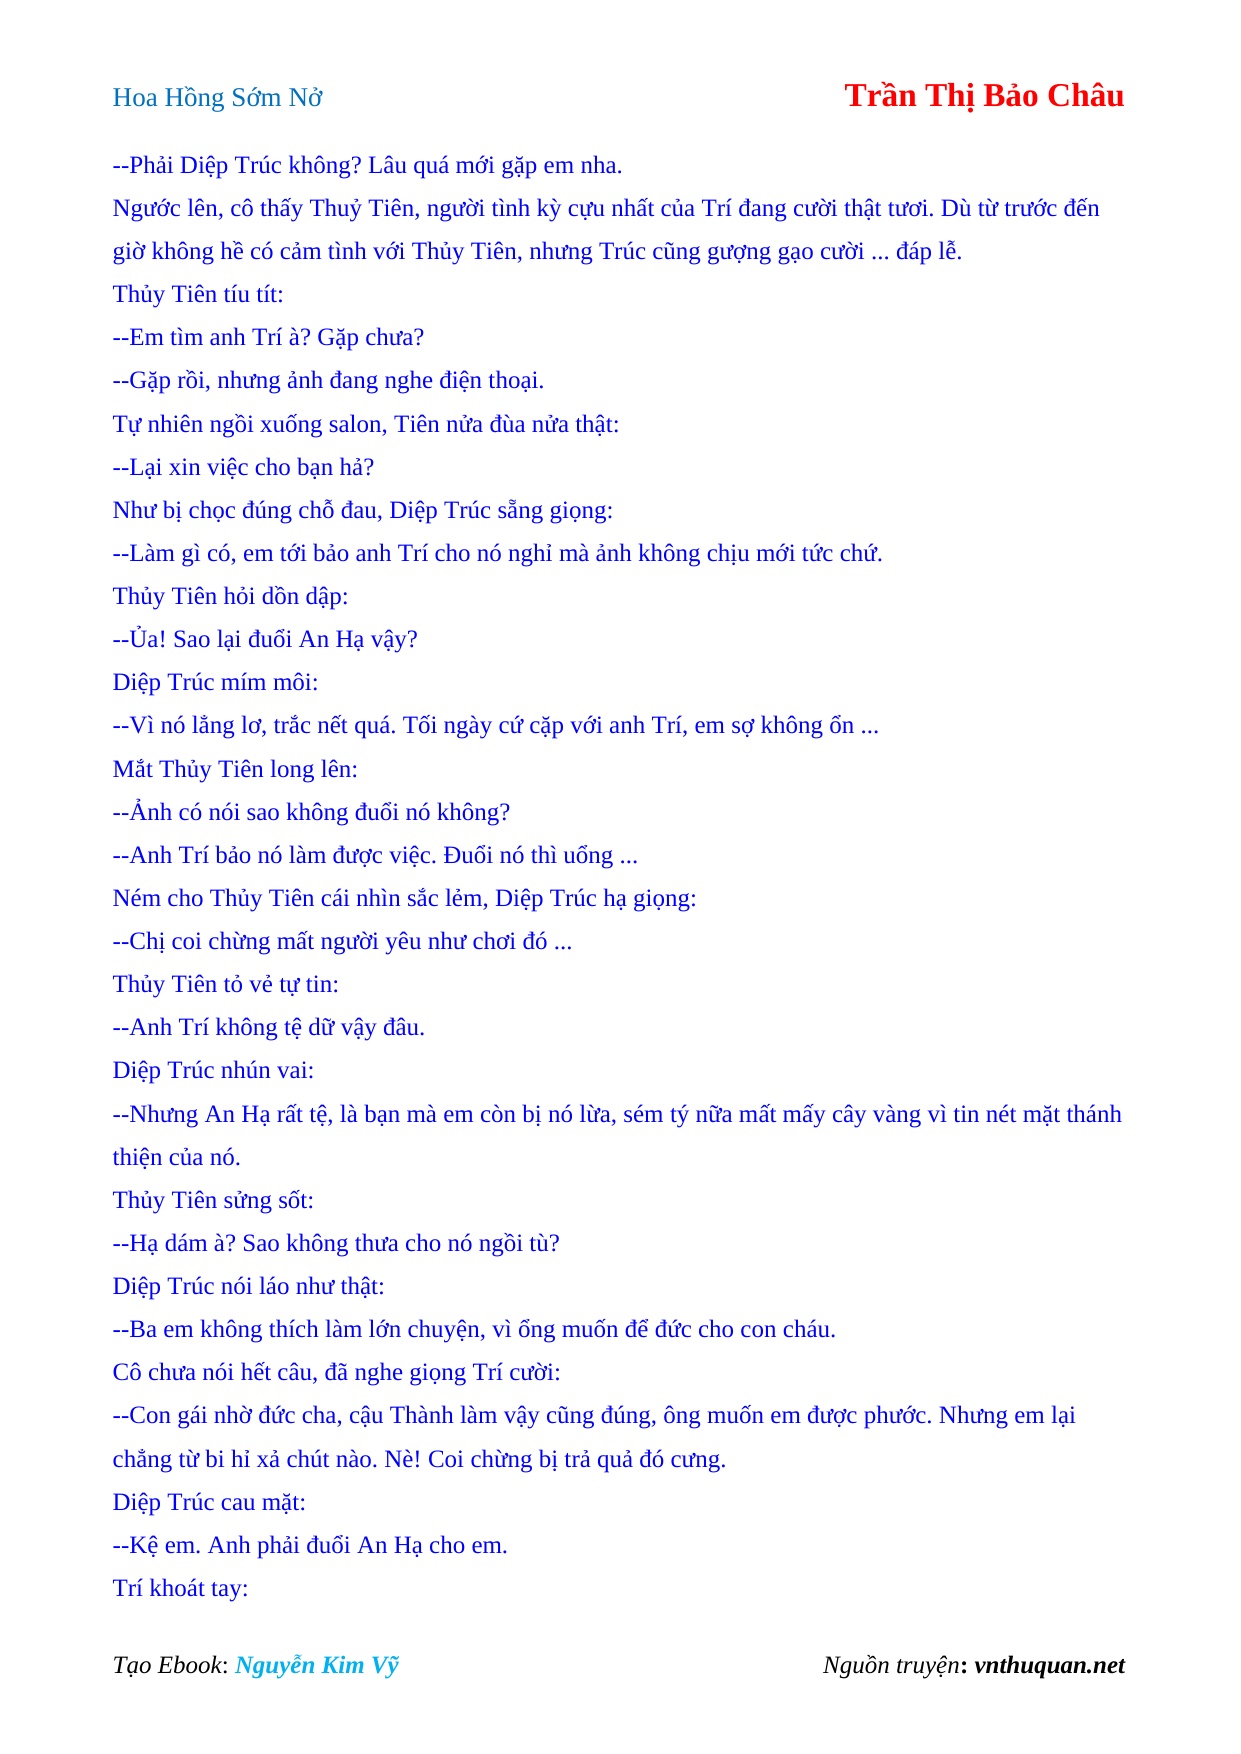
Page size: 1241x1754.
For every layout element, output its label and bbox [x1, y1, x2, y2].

text [112, 150, 1128, 1602]
